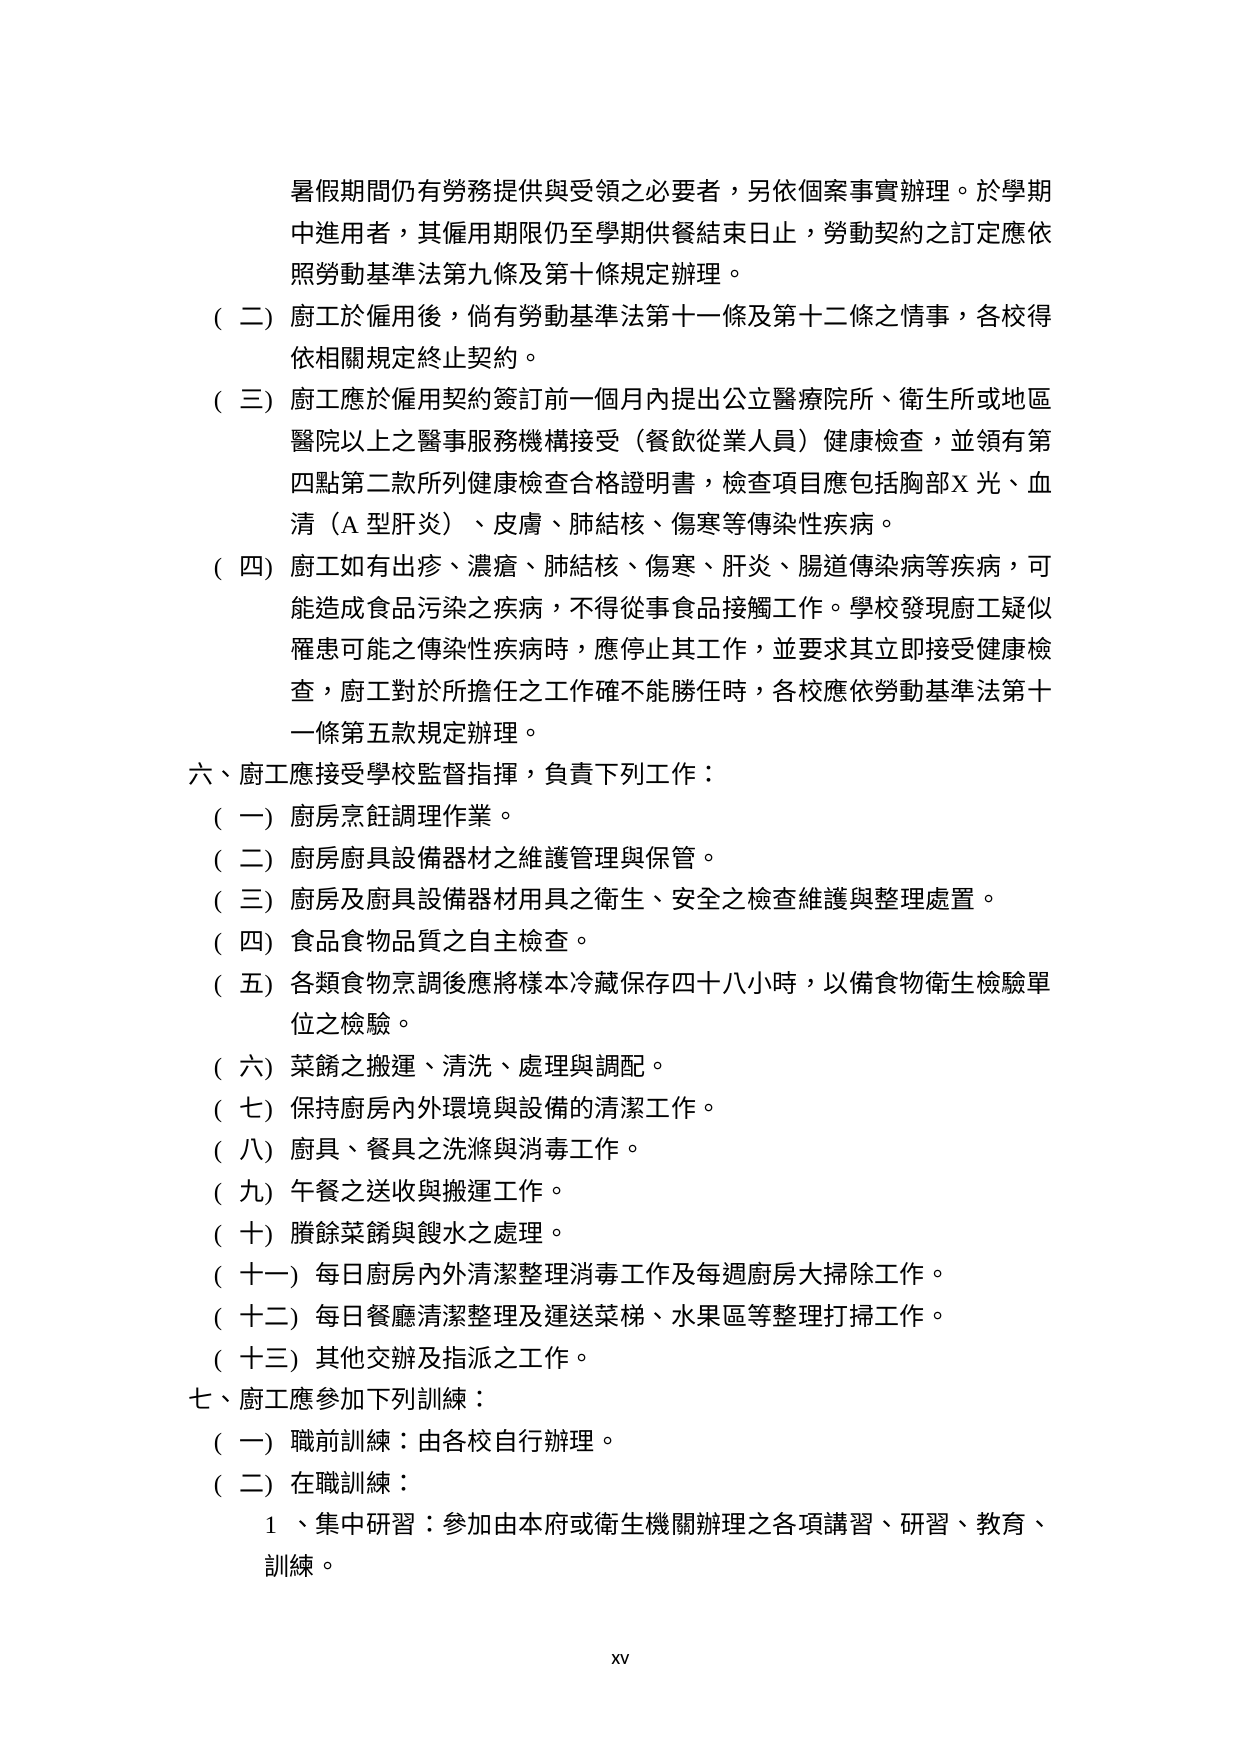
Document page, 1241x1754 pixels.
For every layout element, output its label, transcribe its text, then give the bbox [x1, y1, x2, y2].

text (十三)其他交辦及指派之工作。 [213, 1335, 1052, 1377]
text (四)食品食物品質之自主檢查。 [213, 919, 1052, 960]
text 1、集中研習：參加由本府或衛生機關辦理之各項講習、研習、教育、訓練。 [239, 1502, 1052, 1585]
text (七)保持廚房內外環境與設備的清潔工作。 [213, 1085, 1052, 1127]
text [213, 169, 1052, 294]
text (十二)每日餐廳清潔整理及運送菜梯、水果區等整理打掃工作。 [213, 1294, 1052, 1335]
text (二)在職訓練： [213, 1460, 1052, 1502]
text 七、廚工應參加下列訓練： [188, 1377, 1052, 1419]
text (三)廚工應於僱用契約簽訂前一個月內提出公立醫療院所、衛生所或地區醫院以上之醫事服務機構接受（餐飲從業人員）健康檢查，並領有第四點第二款所列健康檢查合格證明書，檢查項目應包括胸部X光、血清（A型肝炎）、皮膚、肺結核、傷寒等傳染性疾病。 [213, 377, 1052, 544]
text (四)廚工如有出疹、濃瘡、肺結核、傷寒、肝炎、腸道傳染病等疾病，可能造成食品污染之疾病，不得從事食品接觸工作。學校發現廚工疑似罹患可能之傳染性疾病時，應停止其工作，並要求其立即接受健康檢查，廚工對於所擔任之工作確不能勝任時，各校應依勞動基準法第十一條第五款規定辦理。 [213, 544, 1052, 752]
text (一)職前訓練：由各校自行辦理。 [213, 1419, 1052, 1460]
text (九)午餐之送收與搬運工作。 [213, 1169, 1052, 1210]
text (八)廚具、餐具之洗滌與消毒工作。 [213, 1127, 1052, 1169]
text (三)廚房及廚具設備器材用具之衛生、安全之檢查維護與整理處置。 [213, 877, 1052, 919]
text (十)賸餘菜餚與餿水之處理。 [213, 1210, 1052, 1252]
text (二)廚工於僱用後，倘有勞動基準法第十一條及第十二條之情事，各校得依相關規定終止契約。 [213, 294, 1052, 377]
text (一)廚房烹飪調理作業。 [213, 794, 1052, 835]
text (二)廚房廚具設備器材之維護管理與保管。 [213, 835, 1052, 877]
text 六、廚工應接受學校監督指揮，負責下列工作： [188, 752, 1052, 794]
text (六)菜餚之搬運、清洗、處理與調配。 [213, 1044, 1052, 1085]
text (五)各類食物烹調後應將樣本冷藏保存四十八小時，以備食物衛生檢驗單位之檢驗。 [213, 960, 1052, 1044]
text (十一)每日廚房內外清潔整理消毒工作及每週廚房大掃除工作。 [213, 1252, 1052, 1294]
